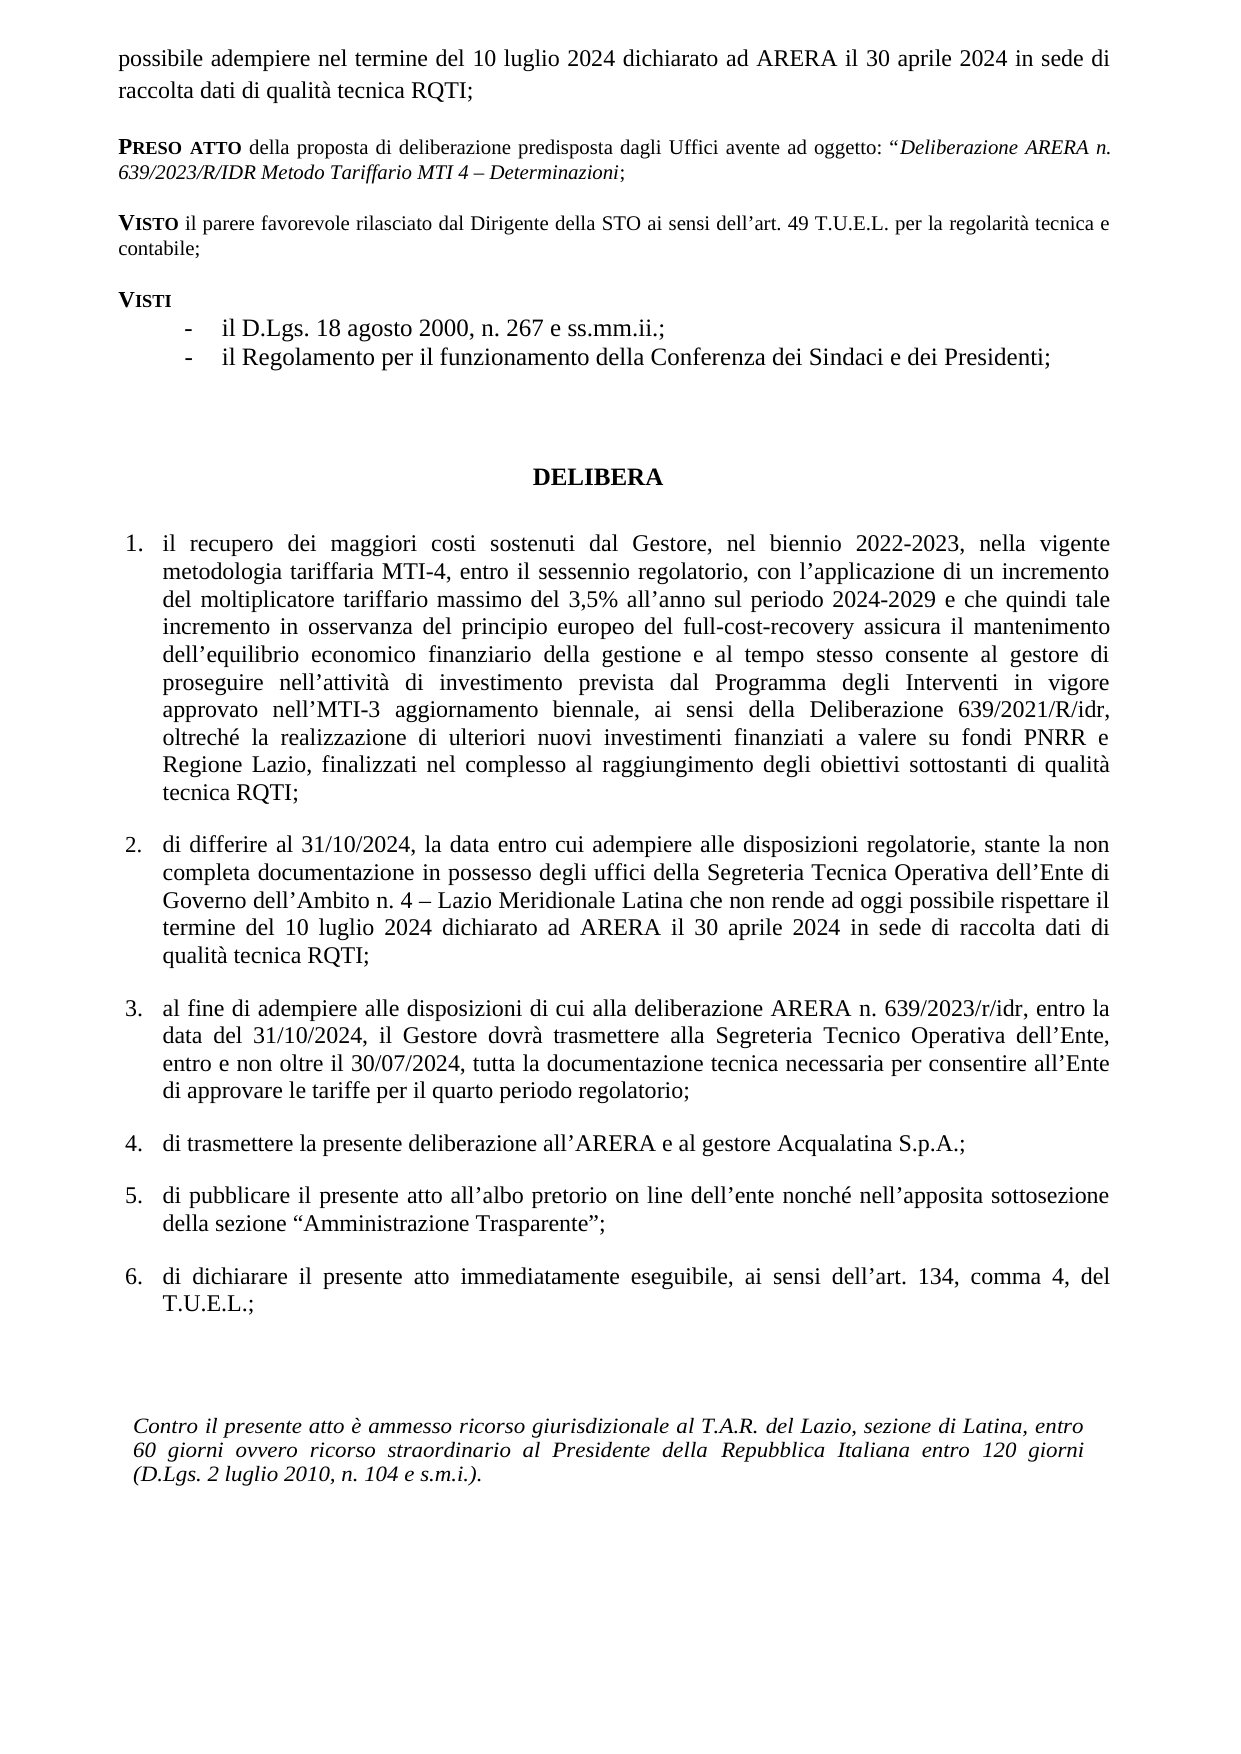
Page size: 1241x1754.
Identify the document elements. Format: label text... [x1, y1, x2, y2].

list il D.Lgs. 18 agosto 2000, n. 267 e ss.mm.ii.; [184, 313, 1112, 342]
list il recupero dei maggiori costi sostenuti dal Gestore, nel biennio 2022-2023, nella vigente metodologia tariffaria MTI-4, entro il sessennio regolatorio, con l’applicazione di un incremento del moltiplicatore tariffario massimo del 3,5% all’anno sul periodo 2024-2029 e che quindi tale incremento in osservanza del principio europeo del full-cost-recovery assicura il mantenimento dell’equilibrio economico finanziario della gestione e al tempo stesso consente al gestore di proseguire nell’attività di investimento prevista dal Programma degli Interventi in vigore approvato nell’MTI-3 aggiornamento biennale, ai sensi della Deliberazione 639/2021/R/idr, oltreché la realizzazione di ulteriori nuovi investimenti finanziati a valere su fondi PNRR e Regione Lazio, finalizzati nel complesso al raggiungimento degli obiettivi sottostanti di qualità tecnica RQTI; [125, 528, 1112, 806]
list di trasmettere la presente deliberazione all’ARERA e al gestore Acqualatina S.p.A.; [125, 1129, 1112, 1157]
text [118, 44, 1112, 104]
list di dichiarare il presente atto immediatamente eseguibile, ai sensi dell’art. 134, comma 4, del T.U.E.L.; [125, 1262, 1112, 1317]
list di differire al 31/10/2024, la data entro cui adempiere alle disposizioni regolatorie, stante la non completa documentazione in possesso degli uffici della Segreteria Tecnica Operativa dell’Ente di Governo dell’Ambito n. 4 – Lazio Meridionale Latina che non rende ad oggi possibile rispettare il termine del 10 luglio 2024 dichiarato ad ARERA il 30 aprile 2024 in sede di raccolta dati di qualità tecnica RQTI; [125, 831, 1112, 968]
list al fine di adempiere alle disposizioni di cui alla deliberazione ARERA n. 639/2023/r/idr, entro la data del 31/10/2024, il Gestore dovrà trasmettere alla Segreteria Tecnico Operativa dell’Ente, entro e non oltre il 30/07/2024, tutta la documentazione tecnica necessaria per consentire all’Ente di approvare le tariffe per il quarto periodo regolatorio; [125, 993, 1112, 1104]
list il Regolamento per il funzionamento della Conferenza dei Sindaci e dei Presidenti; [184, 342, 1112, 371]
text Preso atto della proposta di deliberazione predisposta dagli Uffici avente ad oggetto: “Deliberazione ARERA n. 639/2023/R/IDR Metodo Tariffario MTI 4 – Determinazioni; [118, 133, 1112, 184]
list di pubblicare il presente atto all’albo pretorio on line dell’ente nonché nell’apposita sottosezione della sezione “Amministrazione Trasparente”; [125, 1182, 1112, 1237]
text Visti [118, 286, 1112, 312]
text Contro il presente atto è ammesso ricorso giurisdizionale al T.A.R. del Lazio, sezione di Latina, entro 60 giorni ovvero ricorso straordinario al Presidente della Repubblica Italiana entro 120 giorni (D.Lgs. 2 luglio 2010, n. 104 e s.m.i.). [133, 1415, 1084, 1486]
text DELIBERA [118, 462, 1078, 491]
text Visto il parere favorevole rilasciato dal Dirigente della STO ai sensi dell’art. 49 T.U.E.L. per la regolarità tecnica e contabile; [118, 209, 1112, 260]
